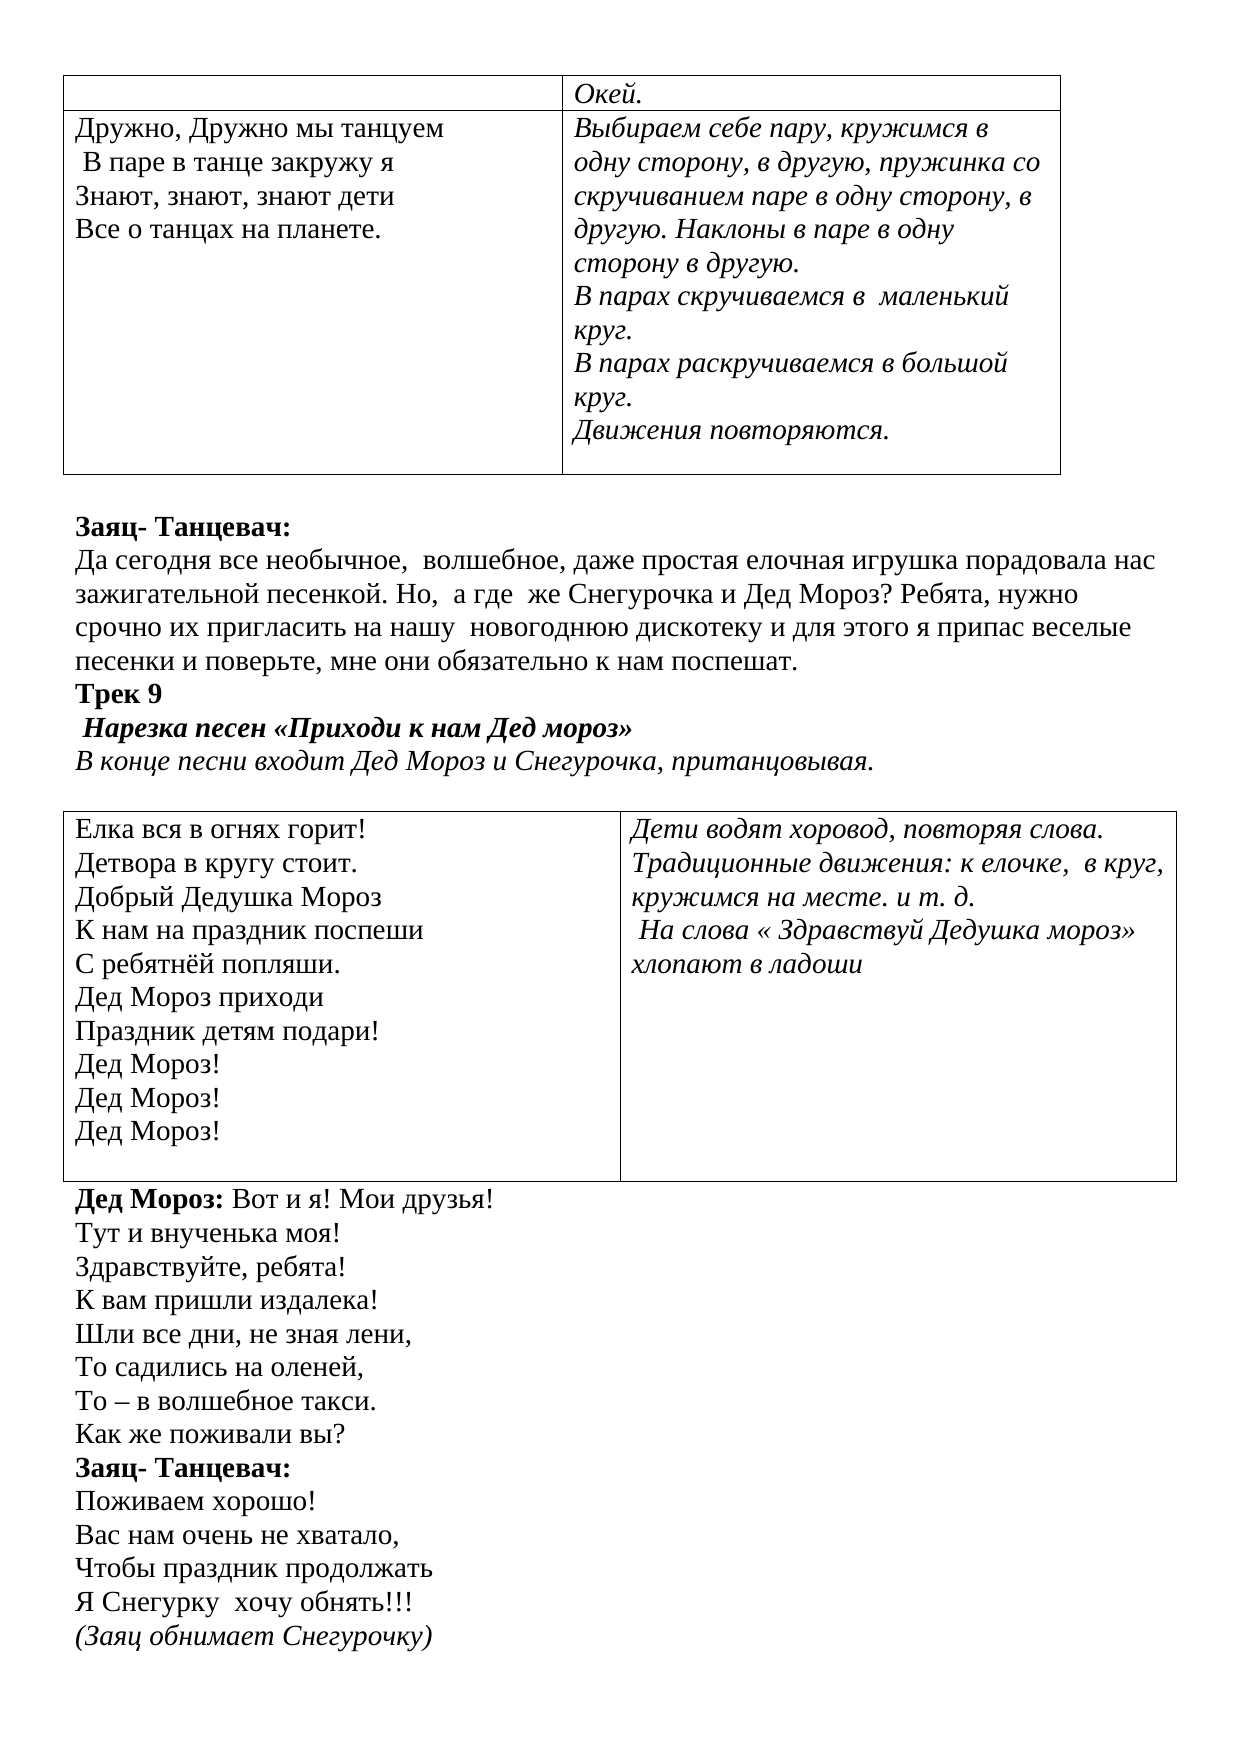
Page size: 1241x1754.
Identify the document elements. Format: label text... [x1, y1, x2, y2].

table_cell Выбираем себе пару, кружимся в одну сторону, в другую, пружинка со скручиванием паре в одну сторону, в другую. Наклоны в паре в одну сторону в другую. В парах скручиваемся в маленький круг. В парах раскручиваемся в большой круг. Движения повторяются. [563, 111, 1060, 474]
text Заяц- Танцевач: [75, 1450, 1165, 1483]
text Трек 9 [75, 676, 1165, 710]
text Поживаем хорошо! [75, 1483, 1165, 1517]
text Дед Мороз: Вот и я! Мои друзья! [75, 1182, 1165, 1215]
text Тут и внученька моя! [75, 1215, 1165, 1249]
text Я Снегурку хочу обнять!!! [75, 1584, 1165, 1618]
text Здравствуйте, ребята! [75, 1249, 1165, 1282]
text К вам пришли издалека! [75, 1282, 1165, 1316]
text Заяц- Танцевач: [75, 509, 1165, 542]
text Нарезка песен «Приходи к нам Дед мороз» [75, 710, 1165, 743]
text (Заяц обнимает Снегурочку) [75, 1618, 1165, 1651]
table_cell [563, 76, 1060, 109]
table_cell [64, 76, 562, 109]
text Вас нам очень не хватало, [75, 1517, 1165, 1551]
text Шли все дни, не зная лени, [75, 1316, 1165, 1349]
text Да сегодня все необычное, волшебное, даже простая елочная игрушка порадовала нас зажигательной песенкой. Но, а где же Снегурочка и Дед Мороз? Ребята, нужно срочно их пригласить на нашу новогоднюю дискотеку и для этого я припас веселые песенки и поверьте, мне они обязательно к нам поспешат. [75, 542, 1165, 676]
text В конце песни входит Дед Мороз и Снегурочка, пританцовывая. [75, 743, 1165, 777]
table_cell Дружно, Дружно мы танцуем В паре в танце закружу я Знают, знают, знают дети Все о танцах на планете. [64, 111, 562, 474]
text Чтобы праздник продолжать [75, 1551, 1165, 1584]
table_header Дети водят хоровод, повторяя слова. Традиционные движения: к елочке, в круг, кружимся на месте. и т. д. На слова « Здравствуй Дедушка мороз» хлопают в ладоши [621, 812, 1176, 1181]
text Как же поживали вы? [75, 1416, 1165, 1450]
text То – в волшебное такси. [75, 1383, 1165, 1416]
text То садились на оленей, [75, 1349, 1165, 1383]
table_header Елка вся в огнях горит! Детвора в кругу стоит. Добрый Дедушка Мороз К нам на праздник поспеши С ребятнёй попляши. Дед Мороз приходи Праздник детям подари! Дед Мороз! Дед Мороз! Дед Мороз! [64, 812, 620, 1181]
